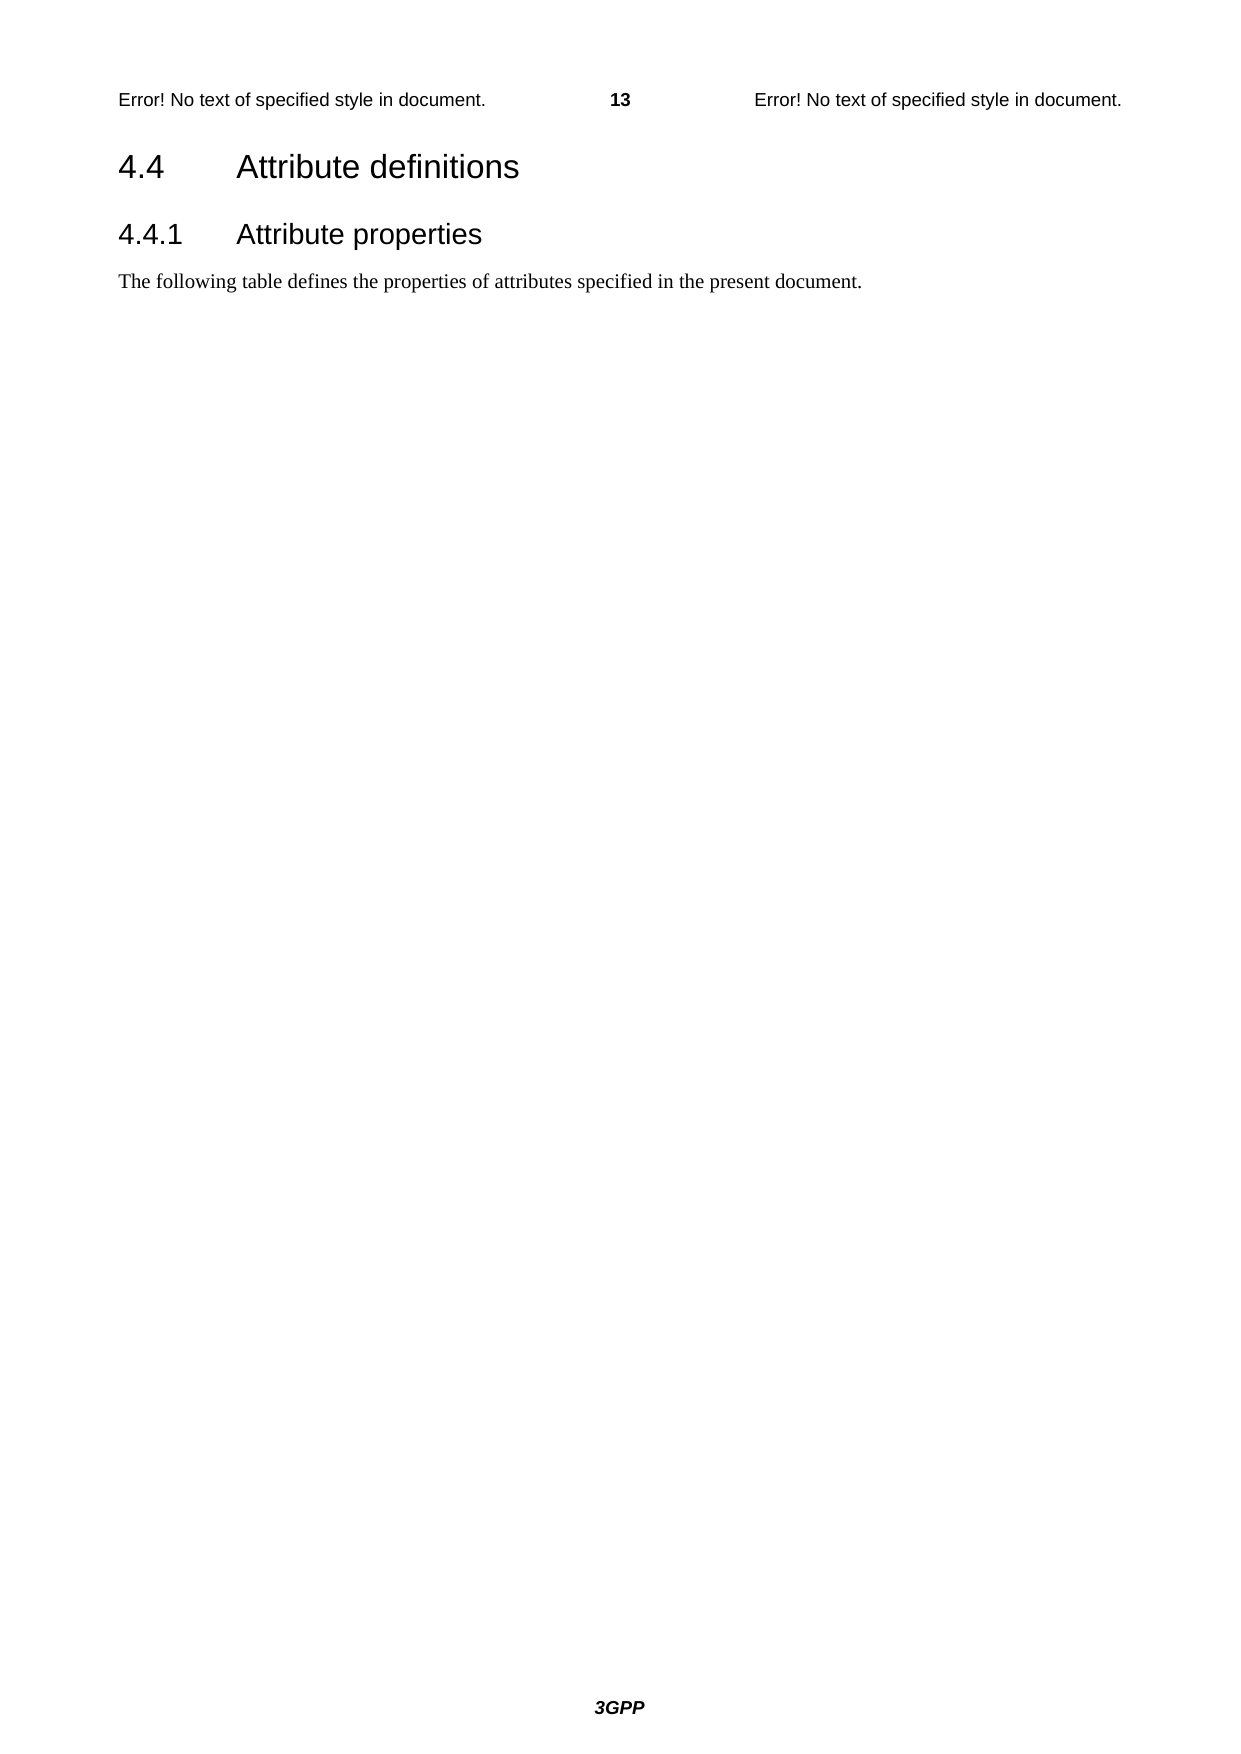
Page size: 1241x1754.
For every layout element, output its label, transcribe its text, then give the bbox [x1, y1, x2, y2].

subtitle 4.4.1 Attribute properties [118, 217, 1122, 251]
text The following table defines the properties of attributes specified in the present document. [118, 269, 1122, 293]
subtitle 4.4 Attribute definitions [118, 147, 1122, 186]
